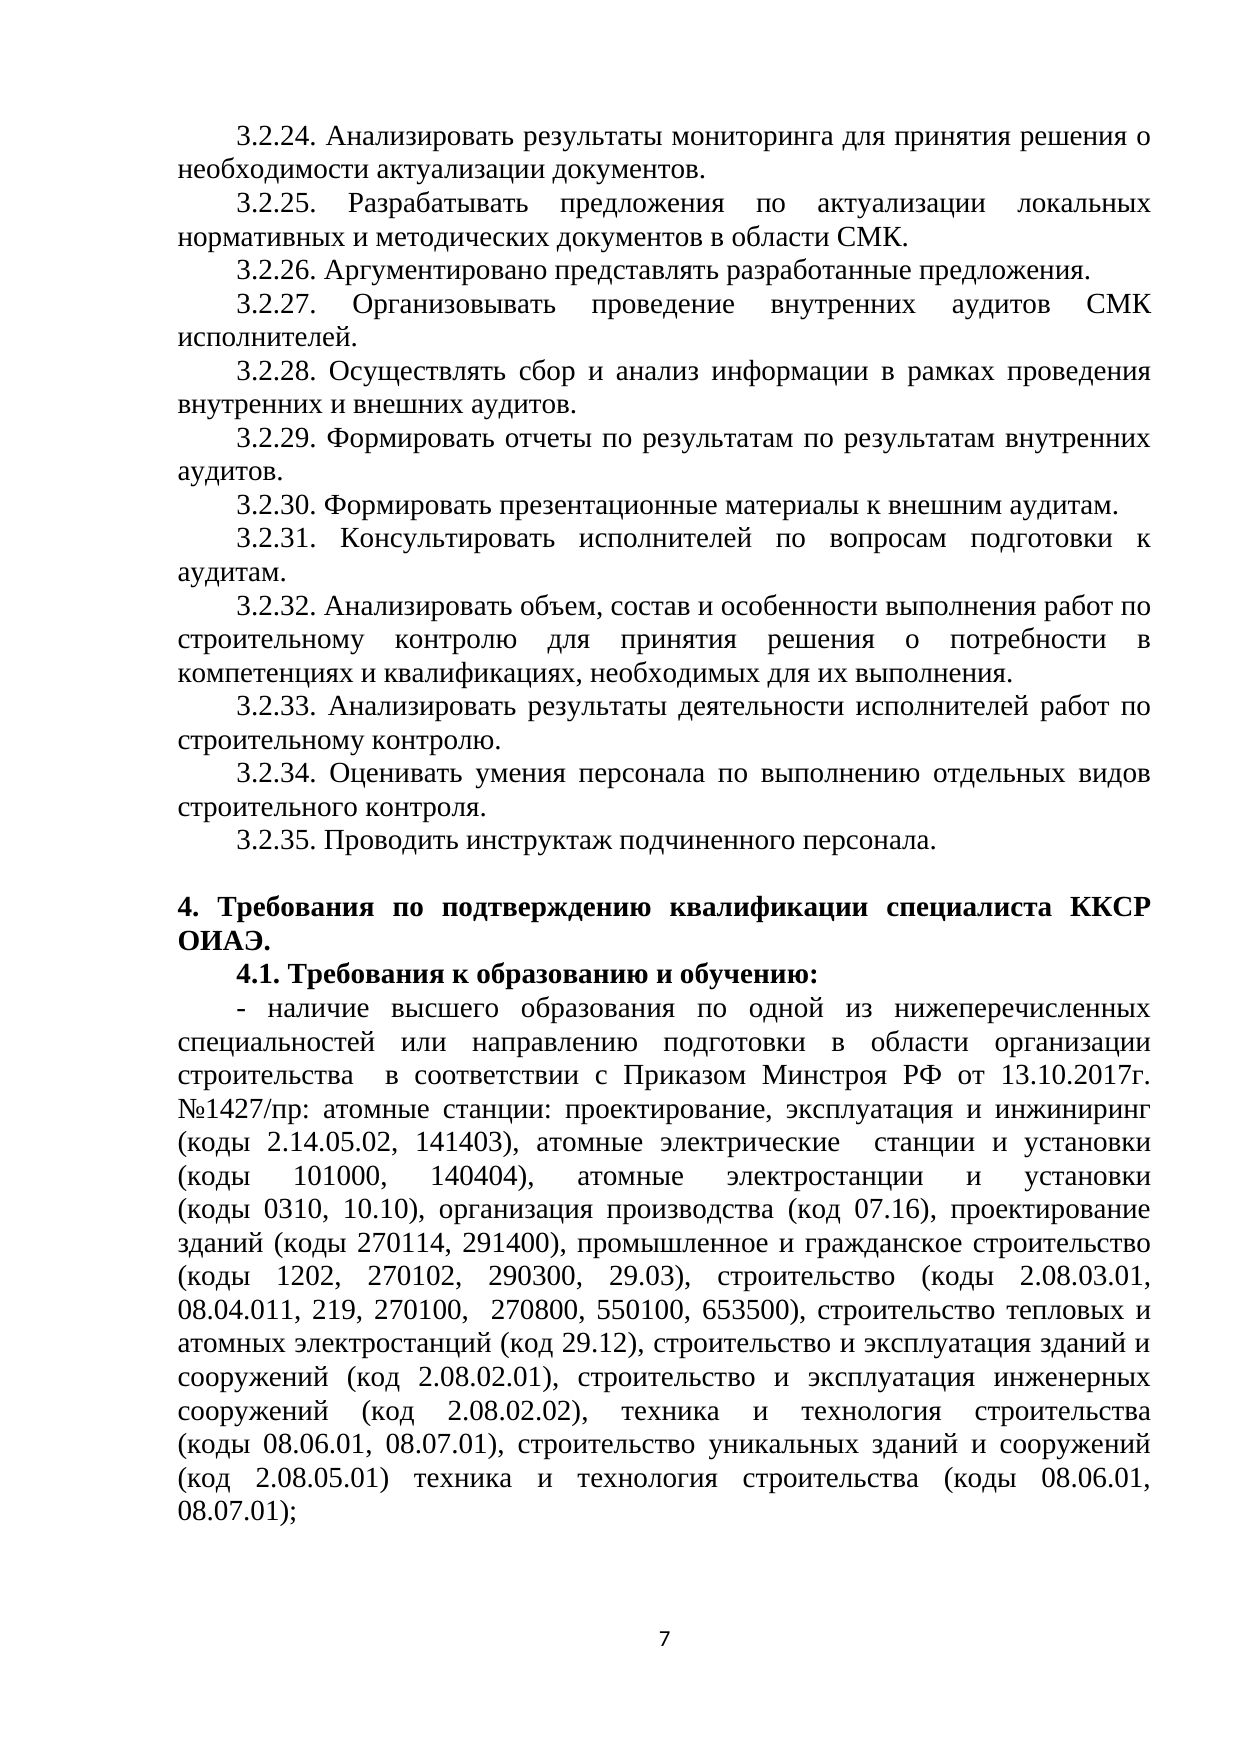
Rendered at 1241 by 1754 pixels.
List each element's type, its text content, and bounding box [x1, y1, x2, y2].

text 3.2.24. Анализировать результаты мониторинга для принятия решения о необходимости актуализации документов. [177, 118, 1152, 185]
text 3.2.30. Формировать презентационные материалы к внешним аудитам. [177, 487, 1152, 521]
text 3.2.26. Аргументировано представлять разработанные предложения. [177, 252, 1152, 286]
text 4.1. Требования к образованию и обучению: [177, 957, 1152, 990]
text 3.2.31. Консультировать исполнителей по вопросам подготовки к аудитам. [177, 521, 1152, 588]
text 3.2.32. Анализировать объем, состав и особенности выполнения работ по строительному контролю для принятия решения о потребности в компетенциях и квалификациях, необходимых для их выполнения. [177, 588, 1152, 688]
text 4. Требования по подтверждению квалификации специалиста ККСР ОИАЭ. [177, 889, 1152, 957]
text 3.2.27. Организовывать проведение внутренних аудитов СМК исполнителей. [177, 286, 1152, 353]
text 3.2.33. Анализировать результаты деятельности исполнителей работ по строительному контролю. [177, 688, 1152, 755]
text 3.2.35. Проводить инструктаж подчиненного персонала. [177, 822, 1152, 856]
text 3.2.34. Оценивать умения персонала по выполнению отдельных видов строительного контроля. [177, 755, 1152, 822]
text 3.2.25. Разрабатывать предложения по актуализации локальных нормативных и методических документов в области СМК. [177, 185, 1152, 252]
text 3.2.29. Формировать отчеты по результатам по результатам внутренних аудитов. [177, 420, 1152, 487]
text 3.2.28. Осуществлять сбор и анализ информации в рамках проведения внутренних и внешних аудитов. [177, 353, 1152, 420]
text - наличие высшего образования по одной из нижеперечисленных специальностей или направлению подготовки в области организации строительства в соответствии с Приказом Минстроя РФ от 13.10.2017г. №1427/пр: атомные станции: проектирование, эксплуатация и инжиниринг (коды 2.14.05.02, 141403), атомные электрические станции и установки (коды 101000, 140404), атомные электростанции и установки (коды 0310, 10.10), организация производства (код 07.16), проектирование зданий (коды 270114, 291400), промышленное и гражданское строительство (коды 1202, 270102, 290300, 29.03), строительство (коды 2.08.03.01, 08.04.011, 219, 270100, 270800, 550100, 653500), строительство тепловых и атомных электростанций (код 29.12), строительство и эксплуатация зданий и сооружений (код 2.08.02.01), строительство и эксплуатация инженерных сооружений (код 2.08.02.02), техника и технология строительства (коды 08.06.01, 08.07.01), строительство уникальных зданий и сооружений (код 2.08.05.01) техника и технология строительства (коды 08.06.01, 08.07.01); [177, 990, 1152, 1527]
